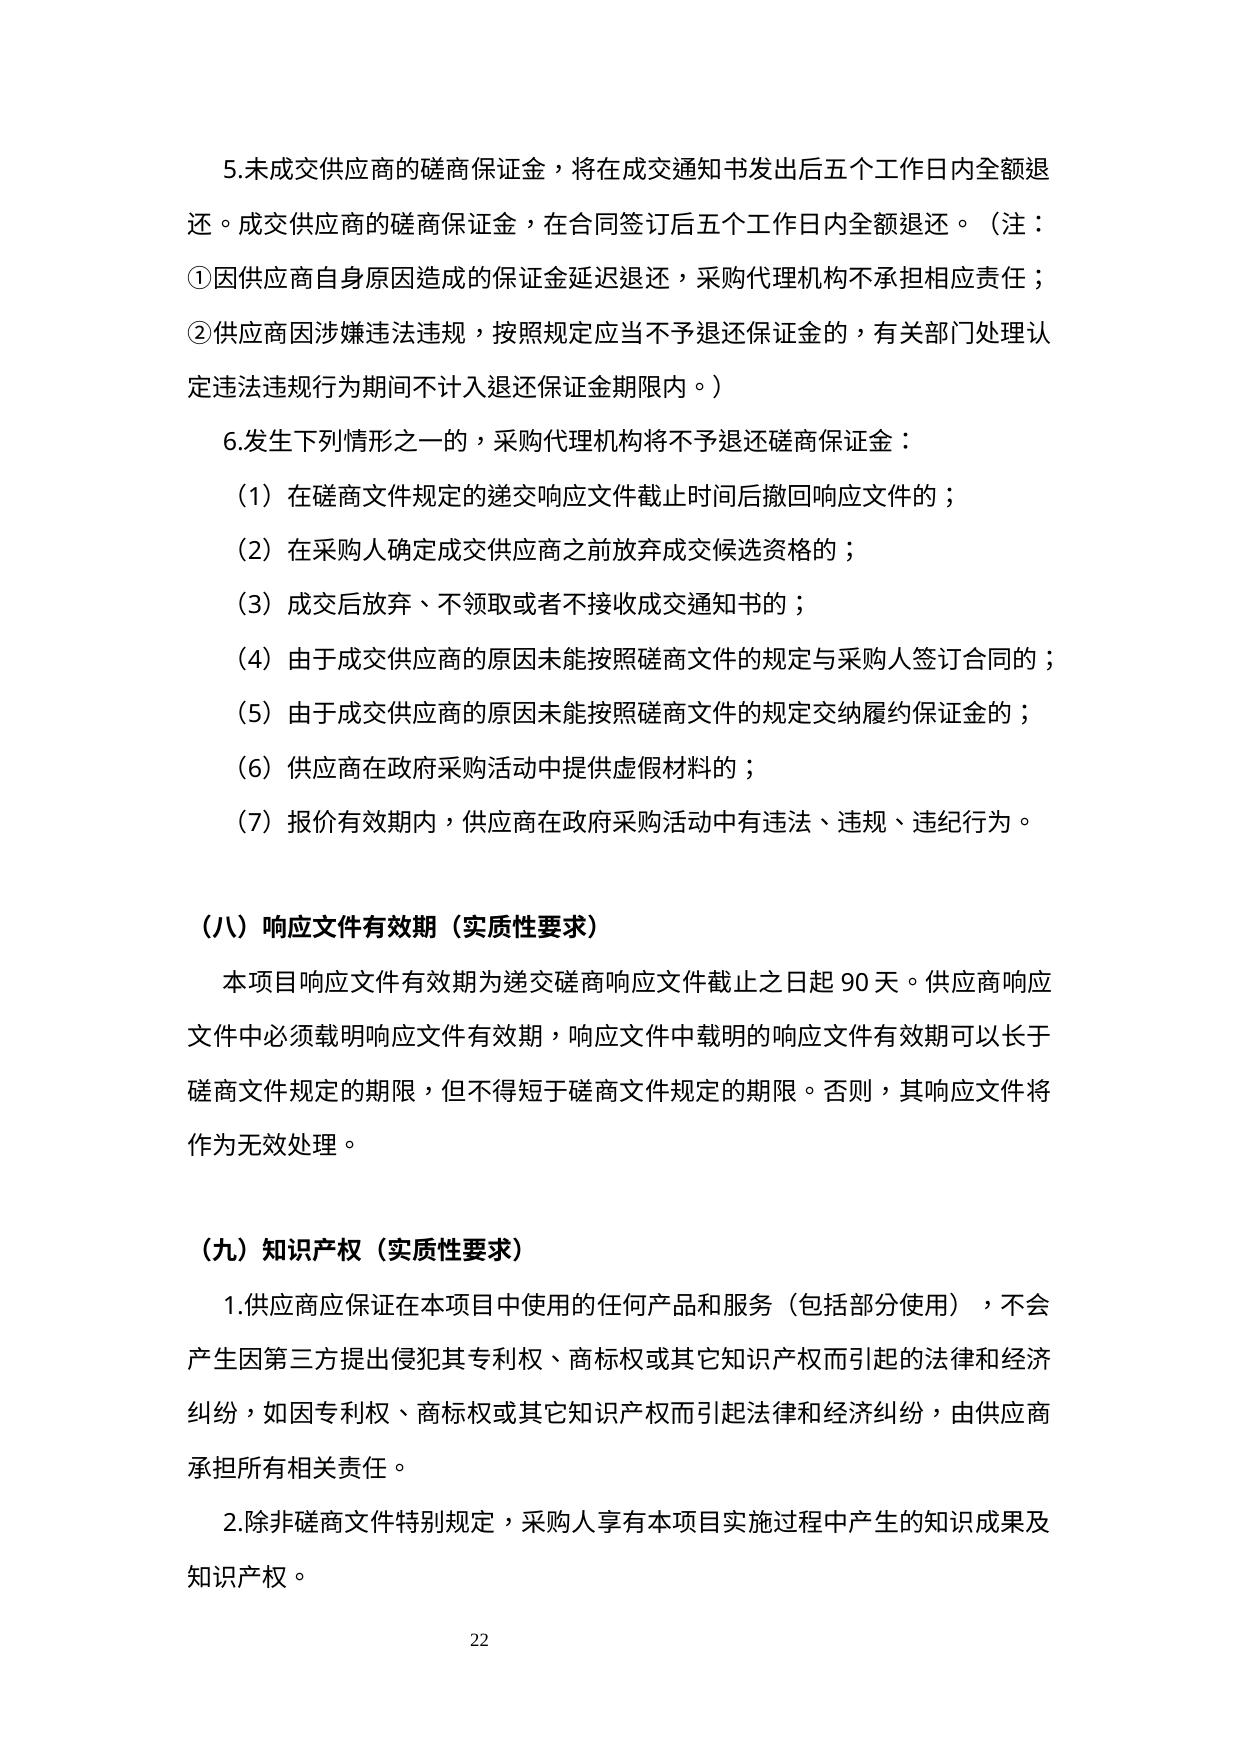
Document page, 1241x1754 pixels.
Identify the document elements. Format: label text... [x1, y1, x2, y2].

text 1.供应商应保证在本项目中使用的任何产品和服务（包括部分使用），不会产生因第三方提出侵犯其专利权、商标权或其它知识产权而引起的法律和经济纠纷，如因专利权、商标权或其它知识产权而引起法律和经济纠纷，由供应商承担所有相关责任。 [187, 1285, 1053, 1484]
text （八）响应文件有效期（实质性要求） [187, 908, 1053, 944]
text 2.除非磋商文件特别规定，采购人享有本项目实施过程中产生的知识成果及知识产权。 [187, 1503, 1053, 1593]
text （1）在磋商文件规定的递交响应文件截止时间后撤回响应文件的； [187, 476, 1053, 512]
text （九）知识产权（实质性要求） [187, 1231, 1053, 1267]
text （5）由于成交供应商的原因未能按照磋商文件的规定交纳履约保证金的； [187, 694, 1053, 730]
text （6）供应商在政府采购活动中提供虚假材料的； [187, 748, 1053, 784]
text 本项目响应文件有效期为递交磋商响应文件截止之日起90天。供应商响应文件中必须载明响应文件有效期，响应文件中载明的响应文件有效期可以长于磋商文件规定的期限，但不得短于磋商文件规定的期限。否则，其响应文件将作为无效处理。 [187, 962, 1053, 1162]
text （7）报价有效期内，供应商在政府采购活动中有违法、违规、违纪行为。 [187, 802, 1053, 839]
text 6.发生下列情形之一的，采购代理机构将不予退还磋商保证金： [187, 422, 1053, 458]
text （4）由于成交供应商的原因未能按照磋商文件的规定与采购人签订合同的； [187, 639, 1053, 676]
text （2）在采购人确定成交供应商之前放弃成交候选资格的； [187, 531, 1053, 567]
text 5.未成交供应商的磋商保证金，将在成交通知书发出后五个工作日内全额退还。成交供应商的磋商保证金，在合同签订后五个工作日内全额退还。（注：①因供应商自身原因造成的保证金延迟退还，采购代理机构不承担相应责任；②供应商因涉嫌违法违规，按照规定应当不予退还保证金的，有关部门处理认定违法违规行为期间不计入退还保证金期限内。） [187, 150, 1053, 404]
text （3）成交后放弃、不领取或者不接收成交通知书的； [187, 585, 1053, 621]
